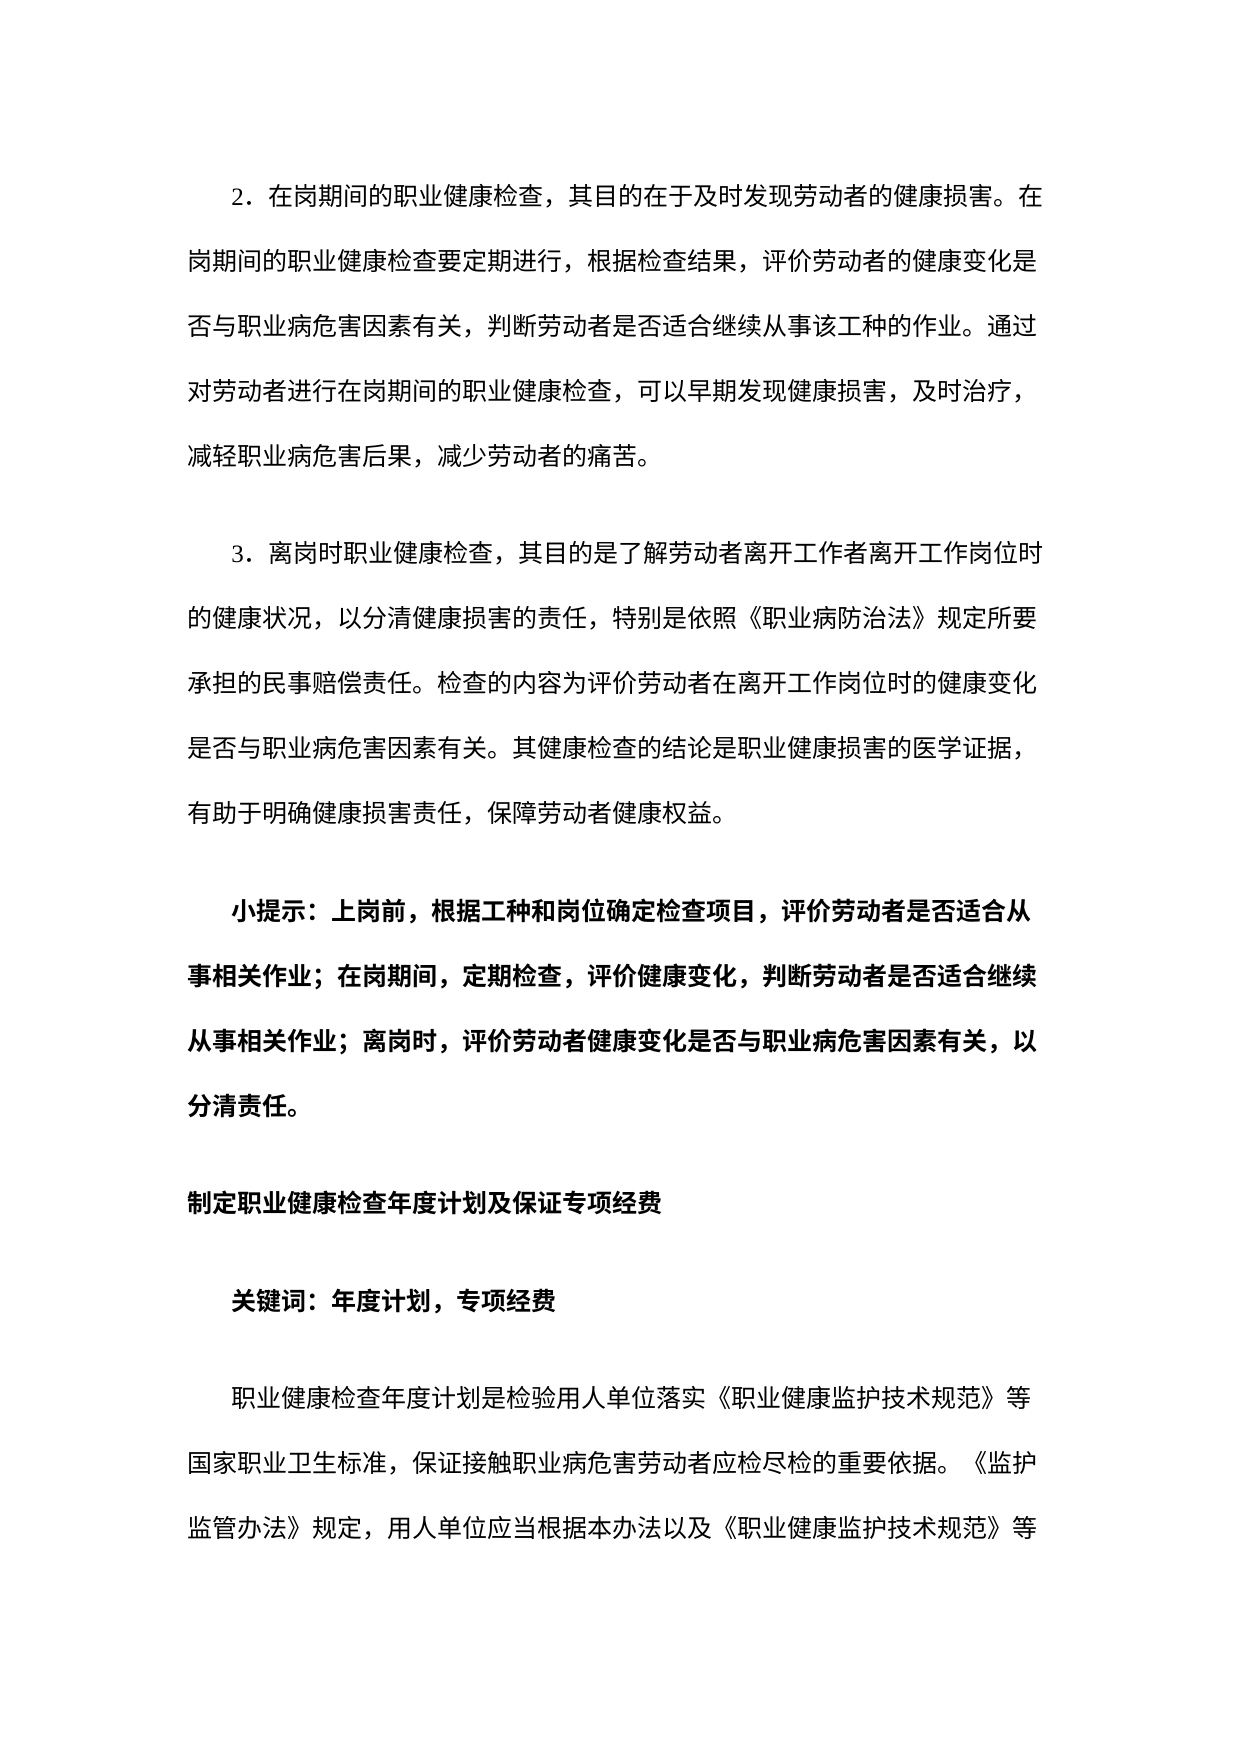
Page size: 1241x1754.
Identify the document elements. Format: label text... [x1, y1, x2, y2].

text 3．离岗时职业健康检查，其目的是了解劳动者离开工作者离开工作岗位时的健康状况，以分清健康损害的责任，特别是依照《职业病防治法》规定所要承担的民事赔偿责任。检查的内容为评价劳动者在离开工作岗位时的健康变化是否与职业病危害因素有关。其健康检查的结论是职业健康损害的医学证据，有助于明确健康损害责任，保障劳动者健康权益。 [187, 519, 1053, 844]
text 制定职业健康检查年度计划及保证专项经费 [187, 1169, 1053, 1234]
text 小提示：上岗前，根据工种和岗位确定检查项目，评价劳动者是否适合从事相关作业；在岗期间，定期检查，评价健康变化，判断劳动者是否适合继续从事相关作业；离岗时，评价劳动者健康变化是否与职业病危害因素有关，以分清责任。 [187, 877, 1053, 1137]
text 2．在岗期间的职业健康检查，其目的在于及时发现劳动者的健康损害。在岗期间的职业健康检查要定期进行，根据检查结果，评价劳动者的健康变化是否与职业病危害因素有关，判断劳动者是否适合继续从事该工种的作业。通过对劳动者进行在岗期间的职业健康检查，可以早期发现健康损害，及时治疗，减轻职业病危害后果，减少劳动者的痛苦。 [187, 162, 1053, 487]
text 关键词：年度计划，专项经费 [187, 1267, 1053, 1332]
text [187, 1364, 1053, 1559]
